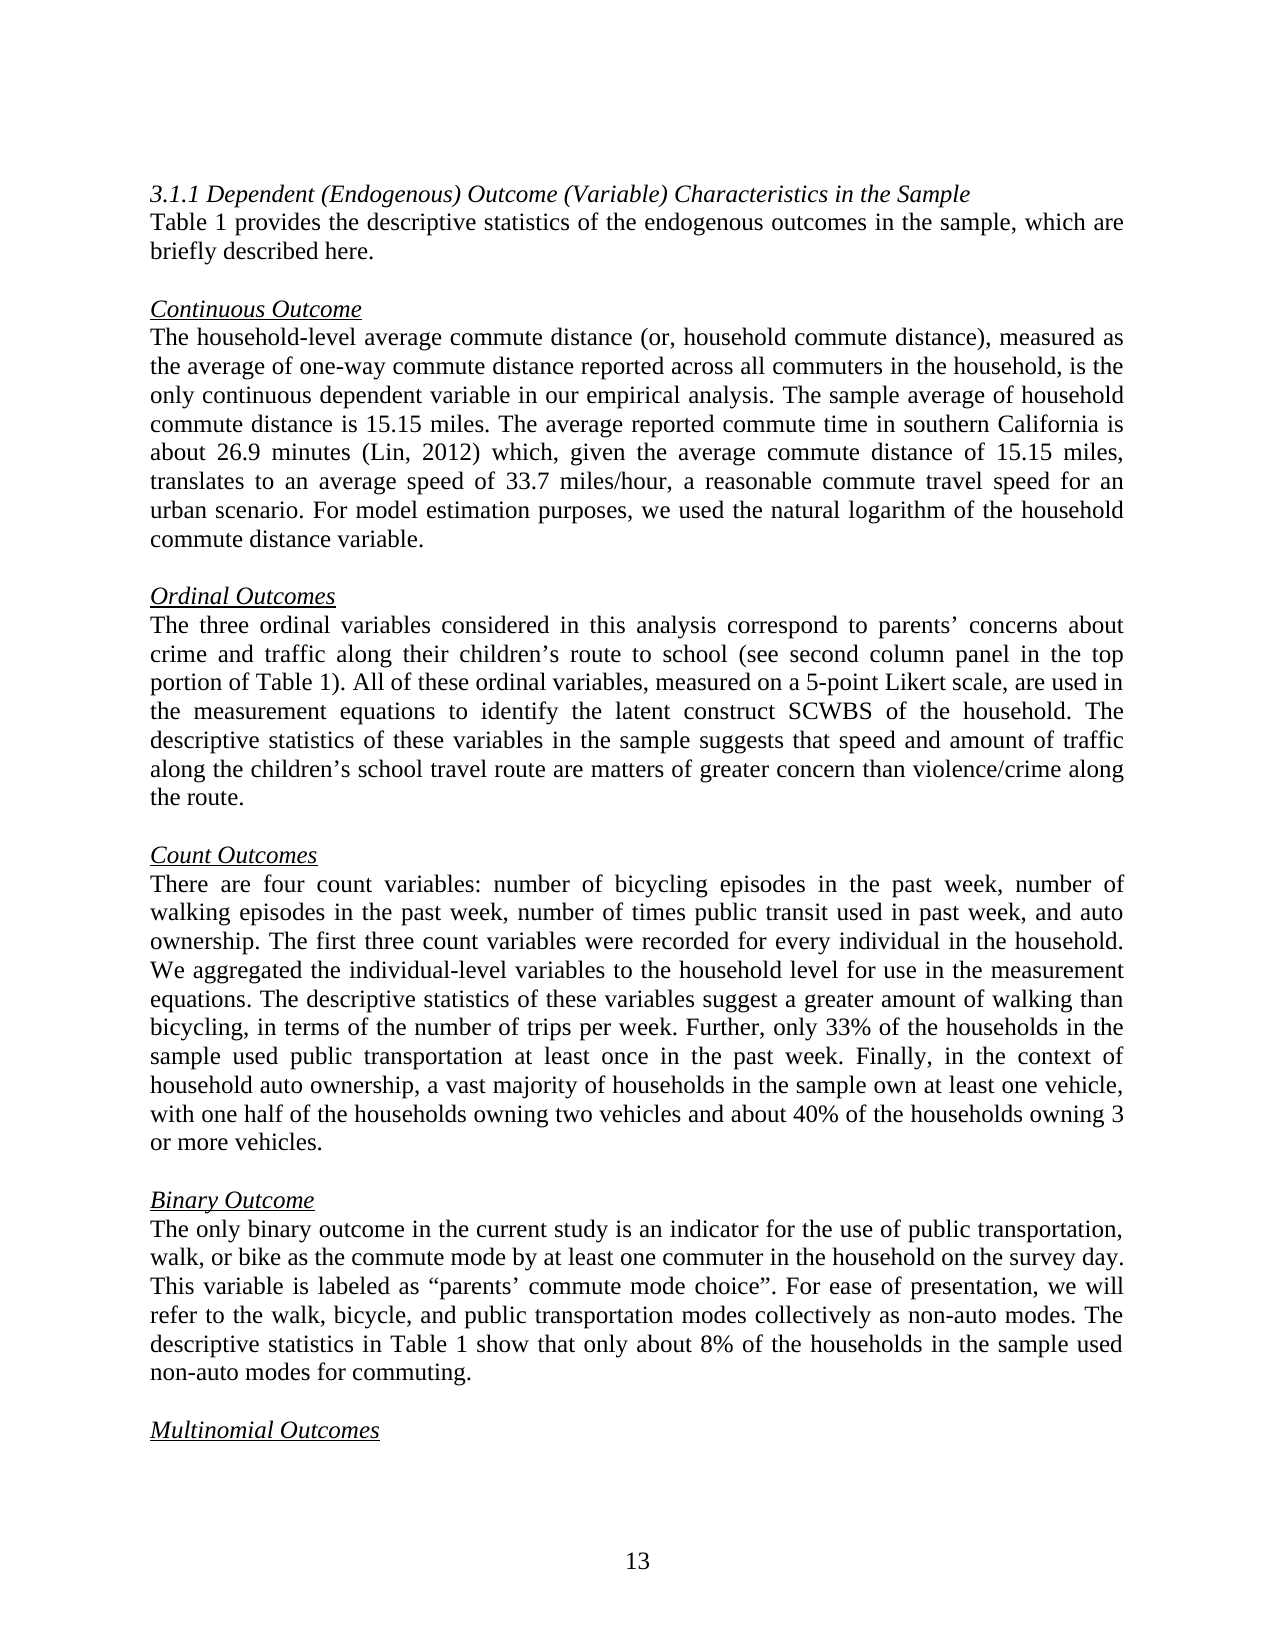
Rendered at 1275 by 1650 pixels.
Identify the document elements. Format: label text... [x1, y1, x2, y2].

text There are four count variables: number of bicycling episodes in the past week, number of walking episodes in the past week, number of times public transit used in past week, and auto ownership. The first three count variables were recorded for every individual in the household. We aggregated the individual-level variables to the household level for use in the measurement equations. The descriptive statistics of these variables suggest a greater amount of walking than bicycling, in terms of the number of trips per week. Further, only 33% of the households in the sample used public transportation at least once in the past week. Finally, in the context of household auto ownership, a vast majority of households in the sample own at least one vehicle, with one half of the households owning two vehicles and about 40% of the households owning 3 or more vehicles. [150, 869, 1125, 1156]
text 3.1.1 Dependent (Endogenous) Outcome (Variable) Characteristics in the Sample [150, 179, 1125, 207]
text The three ordinal variables considered in this analysis correspond to parents’ concerns about crime and traffic along their children’s route to school (see second column panel in the top portion of Table 1). All of these ordinal variables, measured on a 5-point Likert scale, are used in the measurement equations to identify the latent construct SCWBS of the household. The descriptive statistics of these variables in the sample suggests that speed and amount of traffic along the children’s school travel route are matters of greater concern than violence/crime along the route. [150, 610, 1125, 811]
text Binary Outcome [150, 1185, 1125, 1214]
text Table 1 provides the descriptive statistics of the endogenous outcomes in the sample, which are briefly described here. [150, 207, 1125, 265]
text Multinomial Outcomes [150, 1415, 1125, 1444]
text The only binary outcome in the current study is an indicator for the use of public transportation, walk, or bike as the commute mode by at least one commuter in the household on the survey day. This variable is labeled as “parents’ commute mode choice”. For ease of presentation, we will refer to the walk, bicycle, and public transportation modes collectively as non-auto modes. The descriptive statistics in Table 1 show that only about 8% of the households in the sample used non-auto modes for commuting. [150, 1214, 1125, 1386]
text Ordinal Outcomes [150, 581, 1125, 610]
text Continuous Outcome [150, 294, 1125, 322]
text Count Outcomes [150, 840, 1125, 869]
text The household-level average commute distance (or, household commute distance), measured as the average of one-way commute distance reported across all commuters in the household, is the only continuous dependent variable in our empirical analysis. The sample average of household commute distance is 15.15 miles. The average reported commute time in southern California is about 26.9 minutes (Lin, 2012) which, given the average commute distance of 15.15 miles, translates to an average speed of 33.7 miles/hour, a reasonable commute travel speed for an urban scenario. For model estimation purposes, we used the natural logarithm of the household commute distance variable. [150, 322, 1125, 552]
